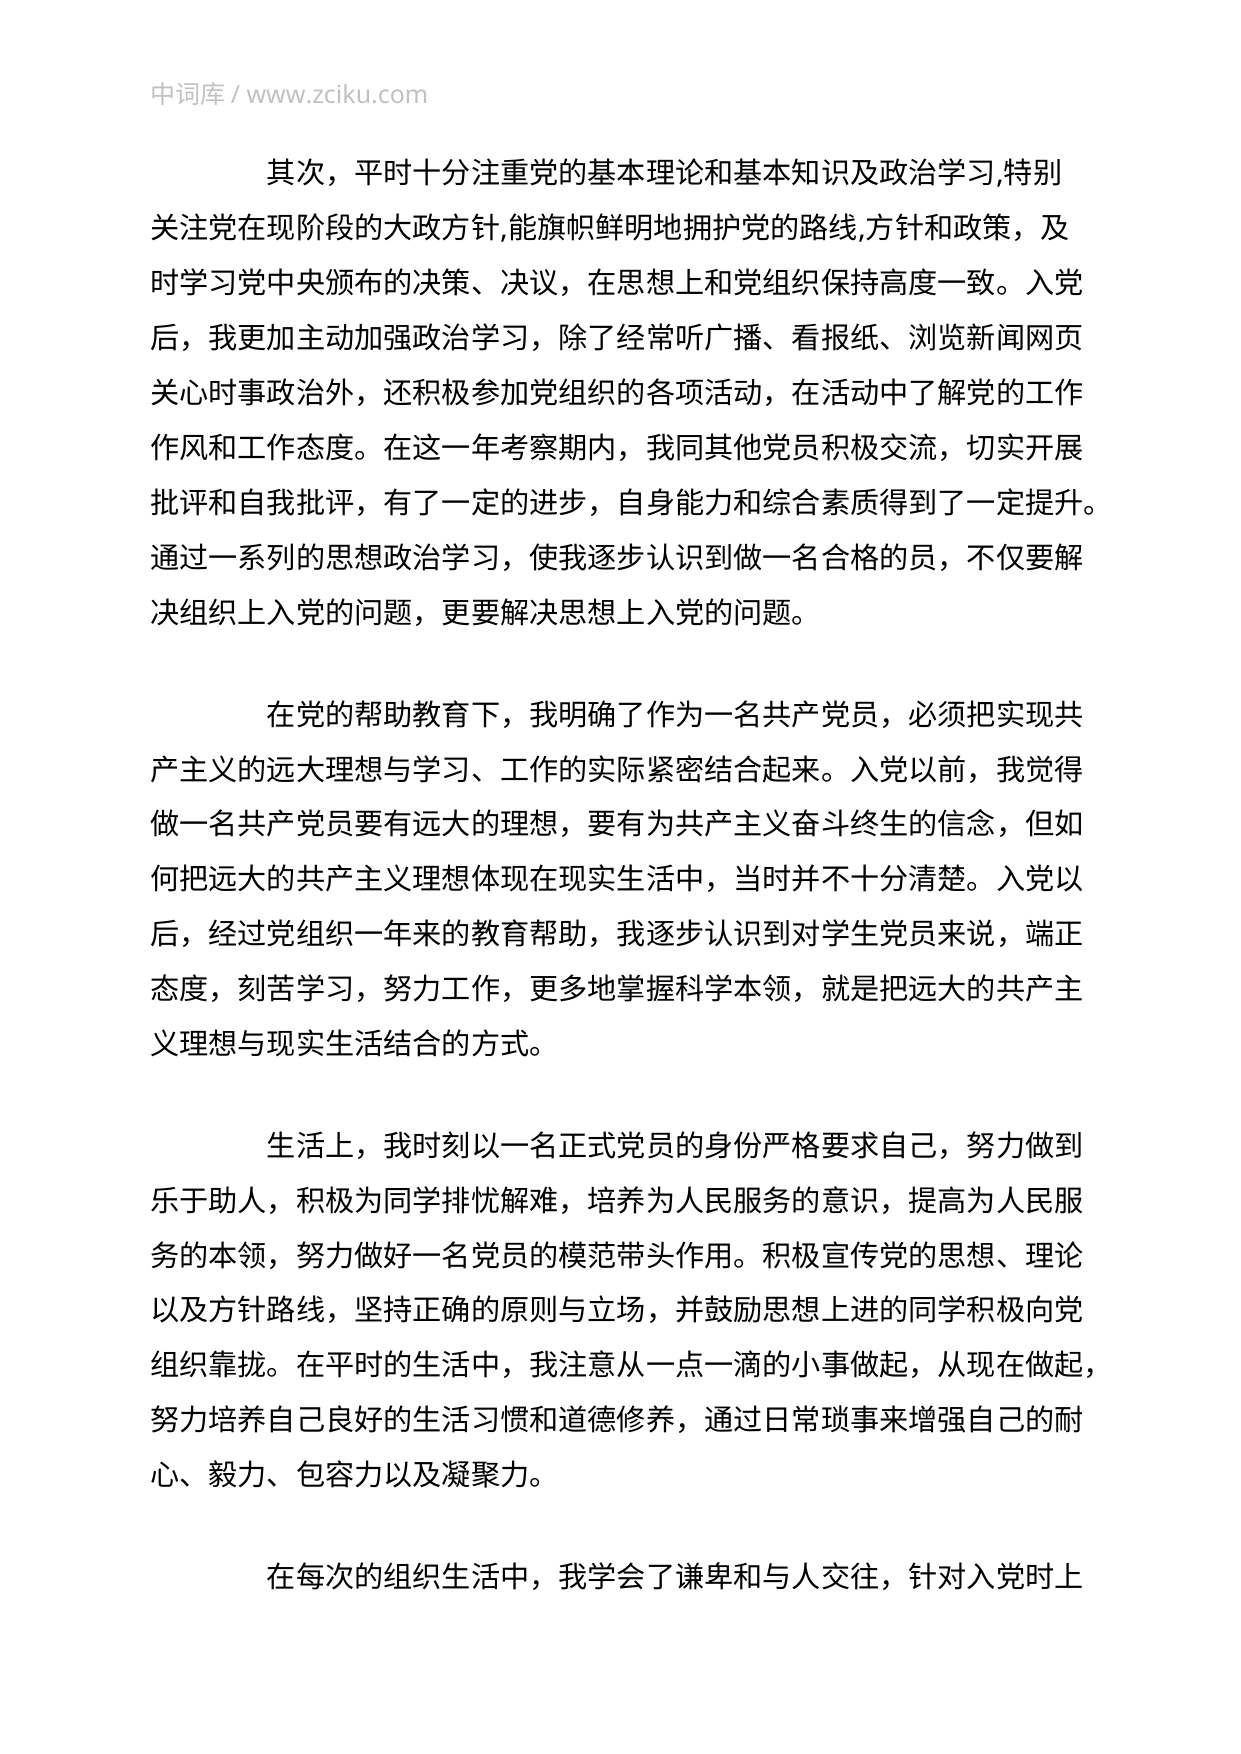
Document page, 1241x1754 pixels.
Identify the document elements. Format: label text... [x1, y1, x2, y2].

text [150, 1553, 1090, 1596]
text 在党的帮助教育下，我明确了作为一名共产党员，必须把实现共产主义的远大理想与学习、工作的实际紧密结合起来。入党以前，我觉得做一名共产党员要有远大的理想，要有为共产主义奋斗终生的信念，但如何把远大的共产主义理想体现在现实生活中，当时并不十分清楚。入党以后，经过党组织一年来的教育帮助，我逐步认识到对学生党员来说，端正态度，刻苦学习，努力工作，更多地掌握科学本领，就是把远大的共产主义理想与现实生活结合的方式。 [150, 691, 1090, 1063]
text 生活上，我时刻以一名正式党员的身份严格要求自己，努力做到乐于助人，积极为同学排忧解难，培养为人民服务的意识，提高为人民服务的本领，努力做好一名党员的模范带头作用。积极宣传党的思想、理论以及方针路线，坚持正确的原则与立场，并鼓励思想上进的同学积极向党组织靠拢。在平时的生活中，我注意从一点一滴的小事做起，从现在做起，努力培养自己良好的生活习惯和道德修养，通过日常琐事来增强自己的耐心、毅力、包容力以及凝聚力。 [150, 1122, 1090, 1494]
text 其次，平时十分注重党的基本理论和基本知识及政治学习,特别关注党在现阶段的大政方针,能旗帜鲜明地拥护党的路线,方针和政策，及时学习党中央颁布的决策、决议，在思想上和党组织保持高度一致。入党后，我更加主动加强政治学习，除了经常听广播、看报纸、浏览新闻网页关心时事政治外，还积极参加党组织的各项活动，在活动中了解党的工作作风和工作态度。在这一年考察期内，我同其他党员积极交流，切实开展批评和自我批评，有了一定的进步，自身能力和综合素质得到了一定提升。通过一系列的思想政治学习，使我逐步认识到做一名合格的员，不仅要解决组织上入党的问题，更要解决思想上入党的问题。 [150, 150, 1090, 632]
